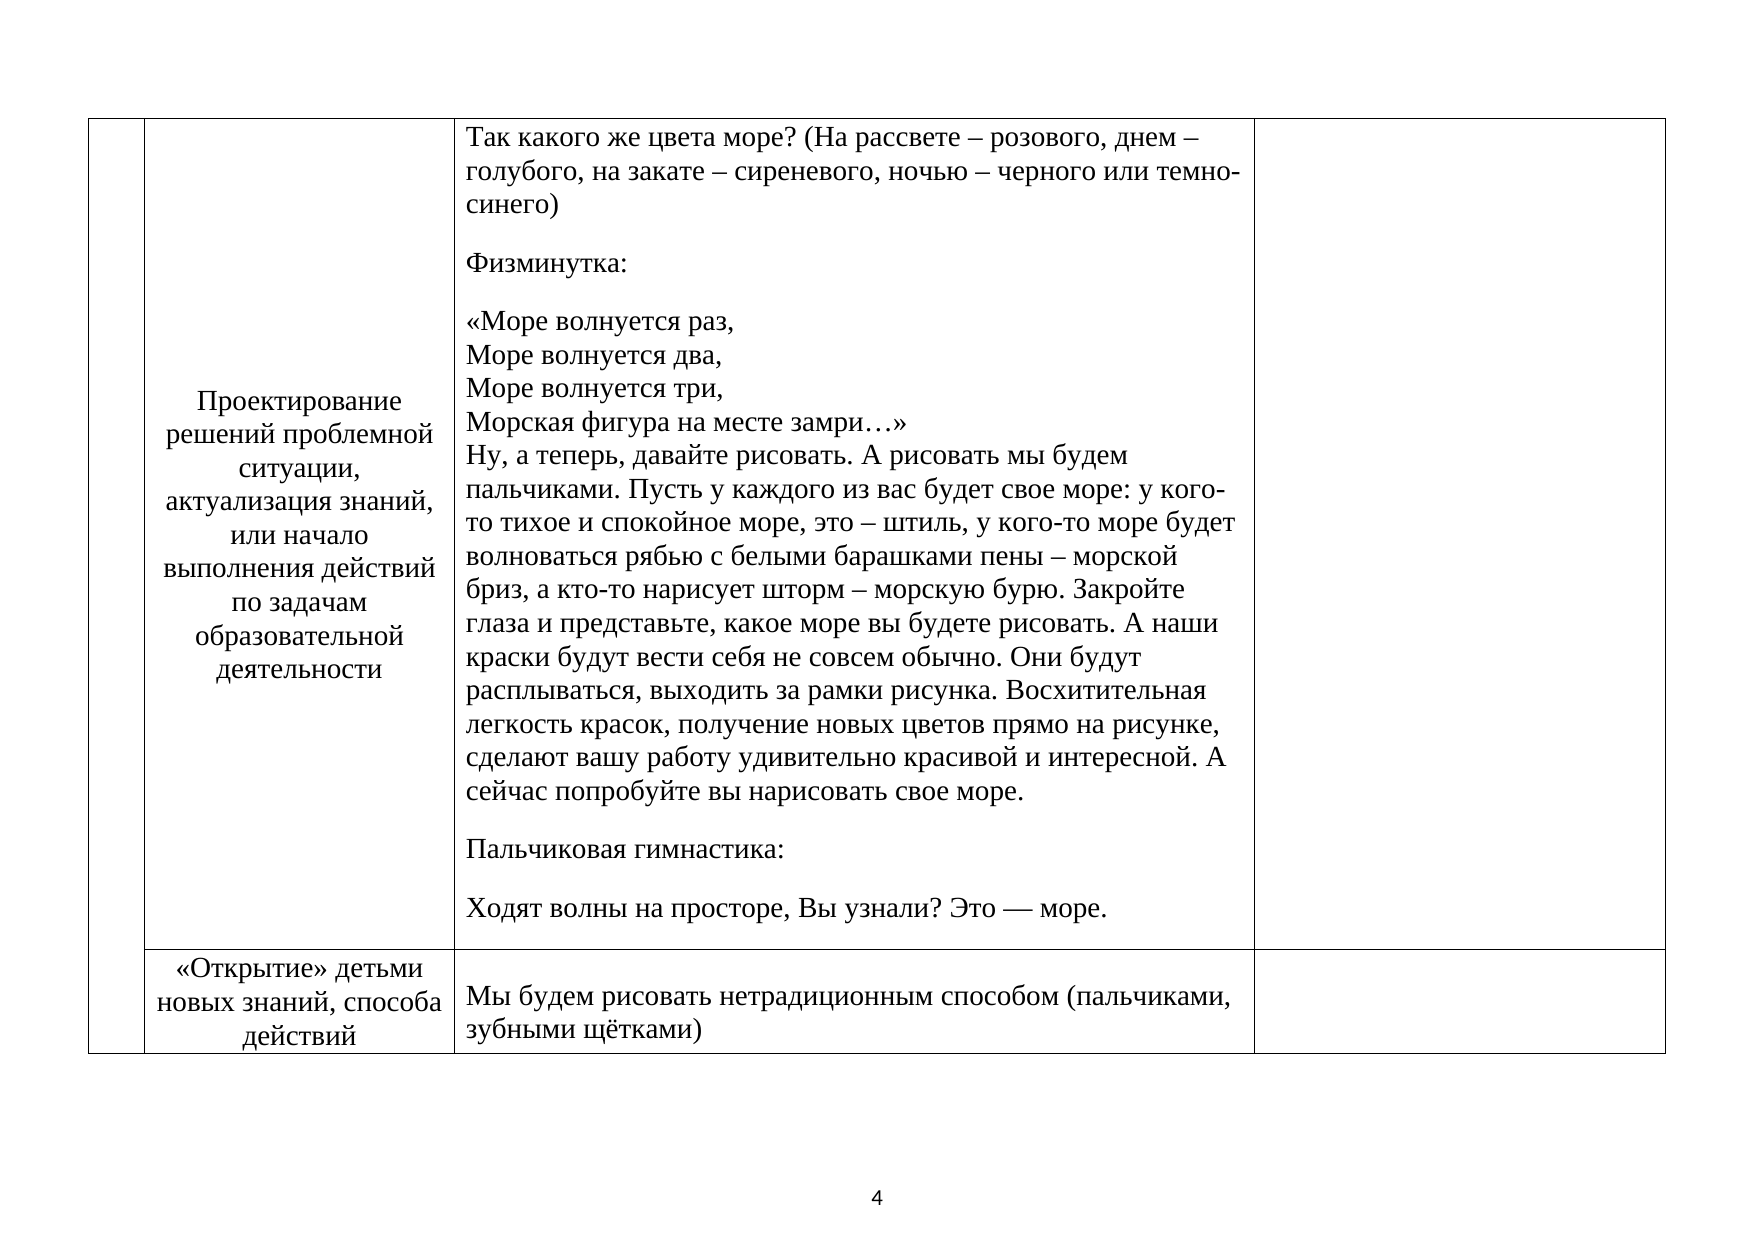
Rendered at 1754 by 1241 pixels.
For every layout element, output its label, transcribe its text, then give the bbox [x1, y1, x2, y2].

table_cell Мы будем рисовать нетрадиционным способом (пальчиками, зубными щётками) [455, 950, 1254, 1052]
table_cell [1255, 119, 1665, 948]
table_cell «Открытие» детьми новых знаний, способа действий [145, 950, 454, 1052]
table_cell Так какого же цвета море? (На рассвете – розового, днем – голубого, на закате – сиреневого, ночью – черного или темно-синего) Физминутка: «Море волнуется раз, Море волнуется два, Море волнуется три, Морская фигура на месте замри…» Ну, а теперь, давайте рисовать. А рисовать мы будем пальчиками. Пусть у каждого из вас будет свое море: у кого-то тихое и спокойное море, это – штиль, у кого-то море будет волноваться рябью с белыми барашками пены – морской бриз, а кто-то нарисует шторм – морскую бурю. Закройте глаза и представьте, какое море вы будете рисовать. А наши краски будут вести себя не совсем обычно. Они будут расплываться, выходить за рамки рисунка. Восхитительная легкость красок, получение новых цветов прямо на рисунке, сделают вашу работу удивительно красивой и интересной. А сейчас попробуйте вы нарисовать свое море. Пальчиковая гимнастика: Ходят волны на просторе, Вы узнали? Это — море. [455, 119, 1254, 948]
table_cell [89, 119, 144, 1052]
table_cell [1255, 950, 1665, 1052]
table_cell Проектирование решений проблемной ситуации, актуализация знаний, или начало выполнения действий по задачам образовательной деятельности [145, 119, 454, 948]
